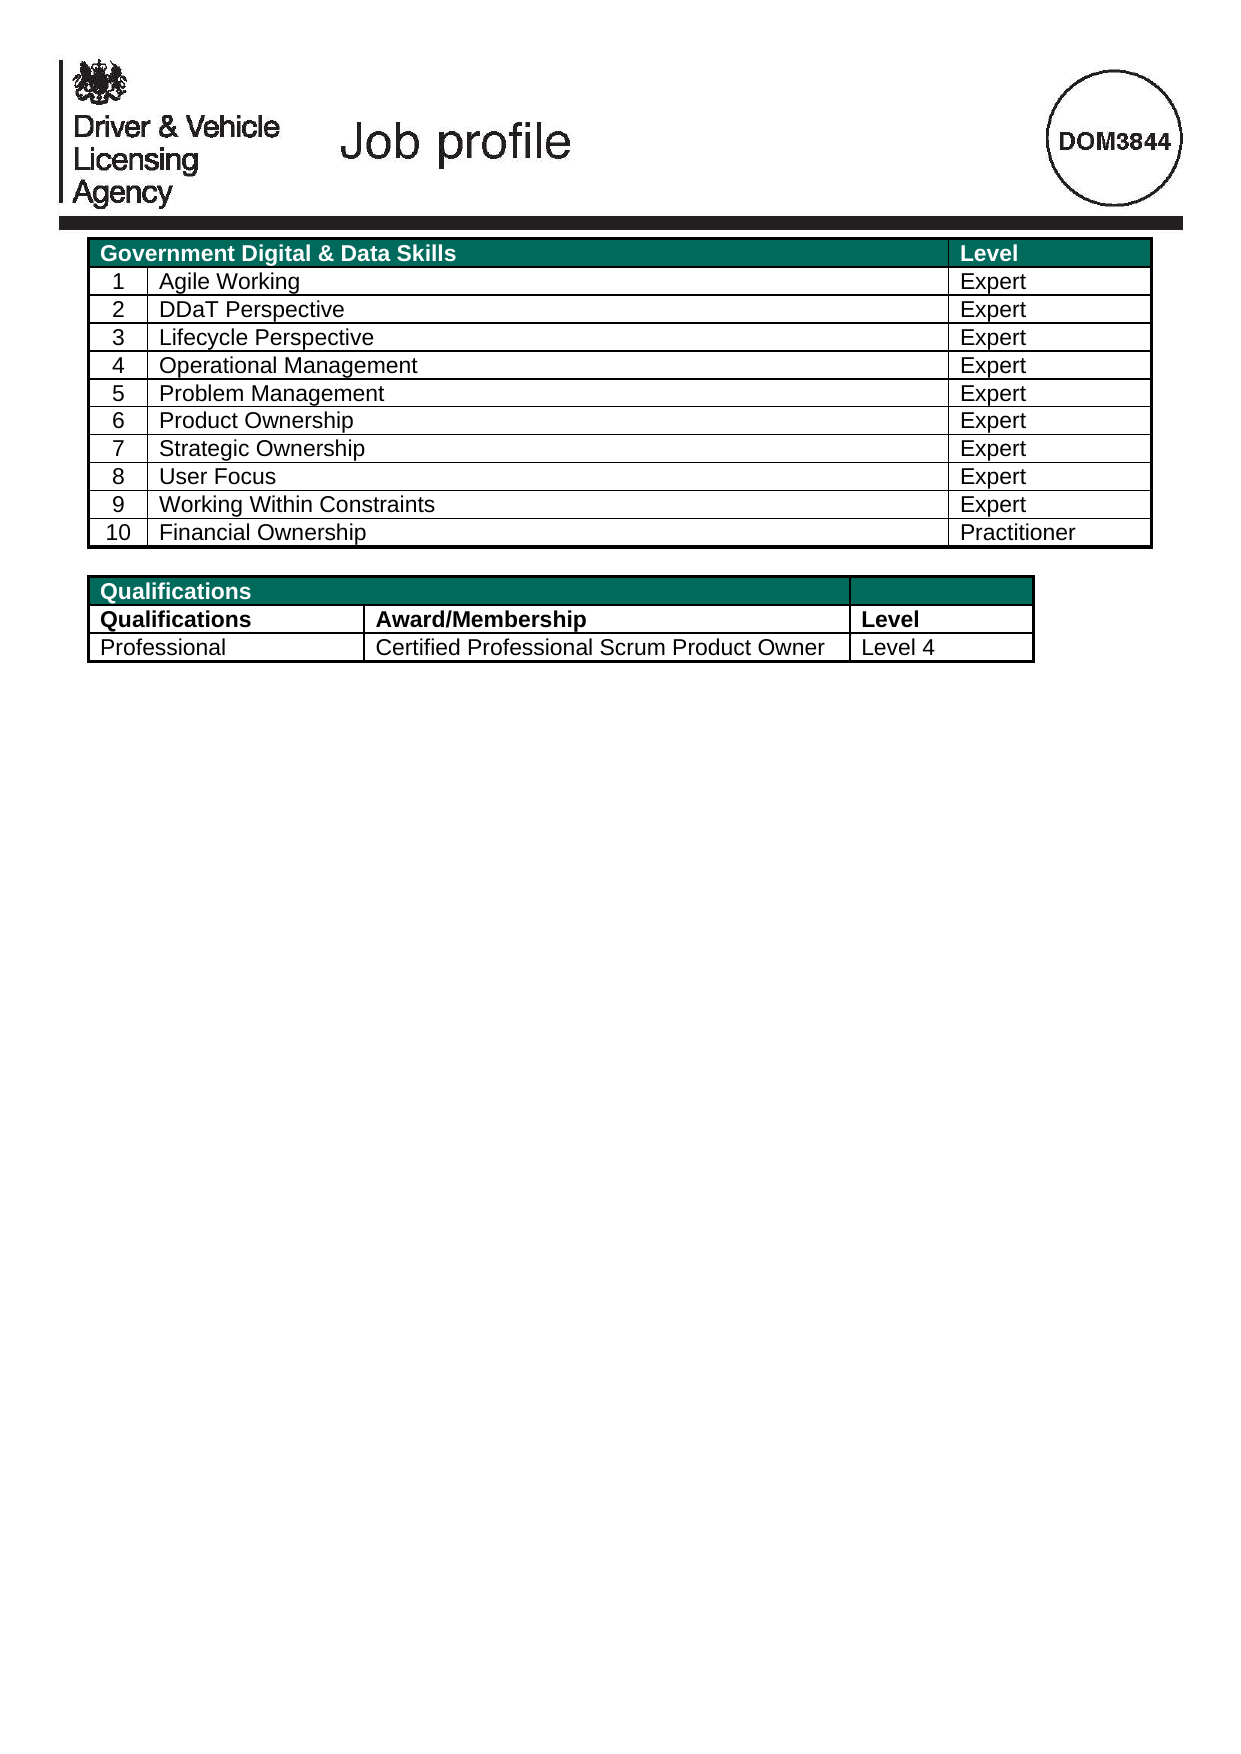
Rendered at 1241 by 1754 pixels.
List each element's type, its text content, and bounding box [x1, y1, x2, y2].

table_cell Practitioner [949, 519, 1150, 545]
table_cell User Focus [148, 463, 948, 489]
table_cell DDaT Perspective [148, 296, 948, 322]
table_cell 2 [90, 296, 147, 322]
table_cell Level [851, 606, 1032, 632]
table_cell Expert [949, 296, 1150, 322]
table_cell 10 [90, 519, 147, 545]
table_cell Expert [949, 463, 1150, 489]
table_cell Financial Ownership [148, 519, 948, 545]
table_cell 1 [90, 268, 147, 294]
table_cell 6 [90, 407, 147, 434]
table_cell Expert [949, 491, 1150, 517]
table_cell 7 [90, 435, 147, 462]
table_cell 4 [90, 352, 147, 378]
table_cell Expert [949, 352, 1150, 378]
picture [0, 0, 1236, 235]
table_cell Qualifications [90, 606, 363, 632]
table_cell Operational Management [148, 352, 948, 378]
table_cell 5 [90, 380, 147, 406]
table_cell Strategic Ownership [148, 435, 948, 462]
table_header Qualifications [90, 578, 849, 604]
table_cell Certified Professional Scrum Product Owner [365, 634, 849, 660]
table_cell Award/Membership [365, 606, 849, 632]
table_cell Problem Management [148, 380, 948, 406]
table_cell Expert [949, 324, 1150, 350]
table_cell Professional [90, 634, 363, 660]
table_cell Expert [949, 380, 1150, 406]
table_cell Lifecycle Perspective [148, 324, 948, 350]
table_cell Product Ownership [148, 407, 948, 434]
table_cell 8 [90, 463, 147, 489]
table_cell Working Within Constraints [148, 491, 948, 517]
table_cell Expert [949, 268, 1150, 294]
table_header Level [949, 240, 1150, 266]
table_cell Agile Working [148, 268, 948, 294]
table_cell Level 4 [851, 634, 1032, 660]
table_cell 9 [90, 491, 147, 517]
table_cell 3 [90, 324, 147, 350]
table_header [851, 578, 1032, 604]
table_header Government Digital & Data Skills [90, 240, 948, 266]
table_cell Expert [949, 435, 1150, 462]
table_cell Expert [949, 407, 1150, 434]
